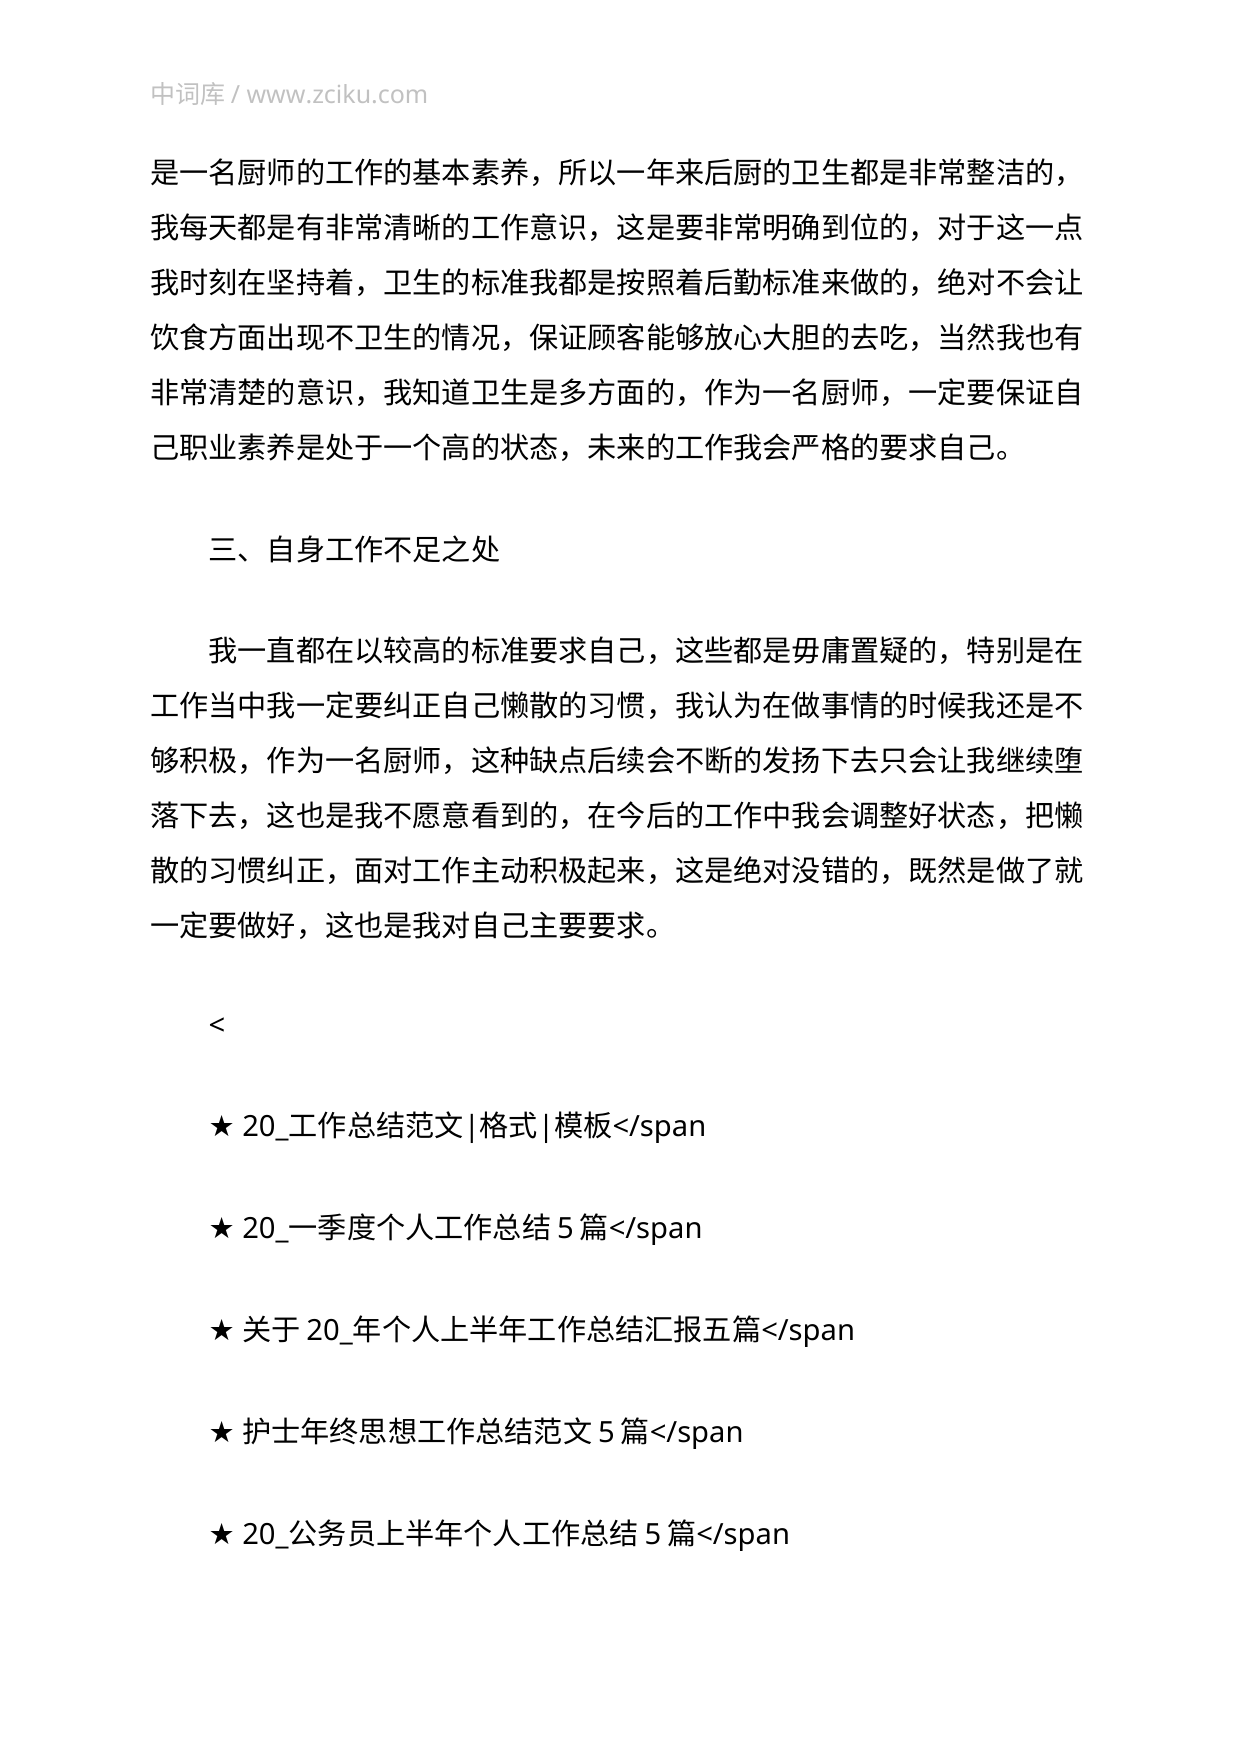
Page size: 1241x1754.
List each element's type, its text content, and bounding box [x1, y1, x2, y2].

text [150, 150, 1090, 467]
text ★ 护士年终思想工作总结范文5篇</span [150, 1409, 1090, 1451]
text < [150, 1004, 1090, 1044]
text ★ 关于20_年个人上半年工作总结汇报五篇</span [150, 1307, 1090, 1349]
text ★ 20_工作总结范文|格式|模板</span [150, 1103, 1090, 1145]
text ★ 20_公务员上半年个人工作总结5篇</span [150, 1511, 1090, 1553]
text ★ 20_一季度个人工作总结5篇</span [150, 1205, 1090, 1247]
text 三、自身工作不足之处 [150, 526, 1090, 568]
text 我一直都在以较高的标准要求自己，这些都是毋庸置疑的，特别是在工作当中我一定要纠正自己懒散的习惯，我认为在做事情的时候我还是不够积极，作为一名厨师，这种缺点后续会不断的发扬下去只会让我继续堕落下去，这也是我不愿意看到的，在今后的工作中我会调整好状态，把懒散的习惯纠正，面对工作主动积极起来，这是绝对没错的，既然是做了就一定要做好，这也是我对自己主要要求。 [150, 628, 1090, 945]
